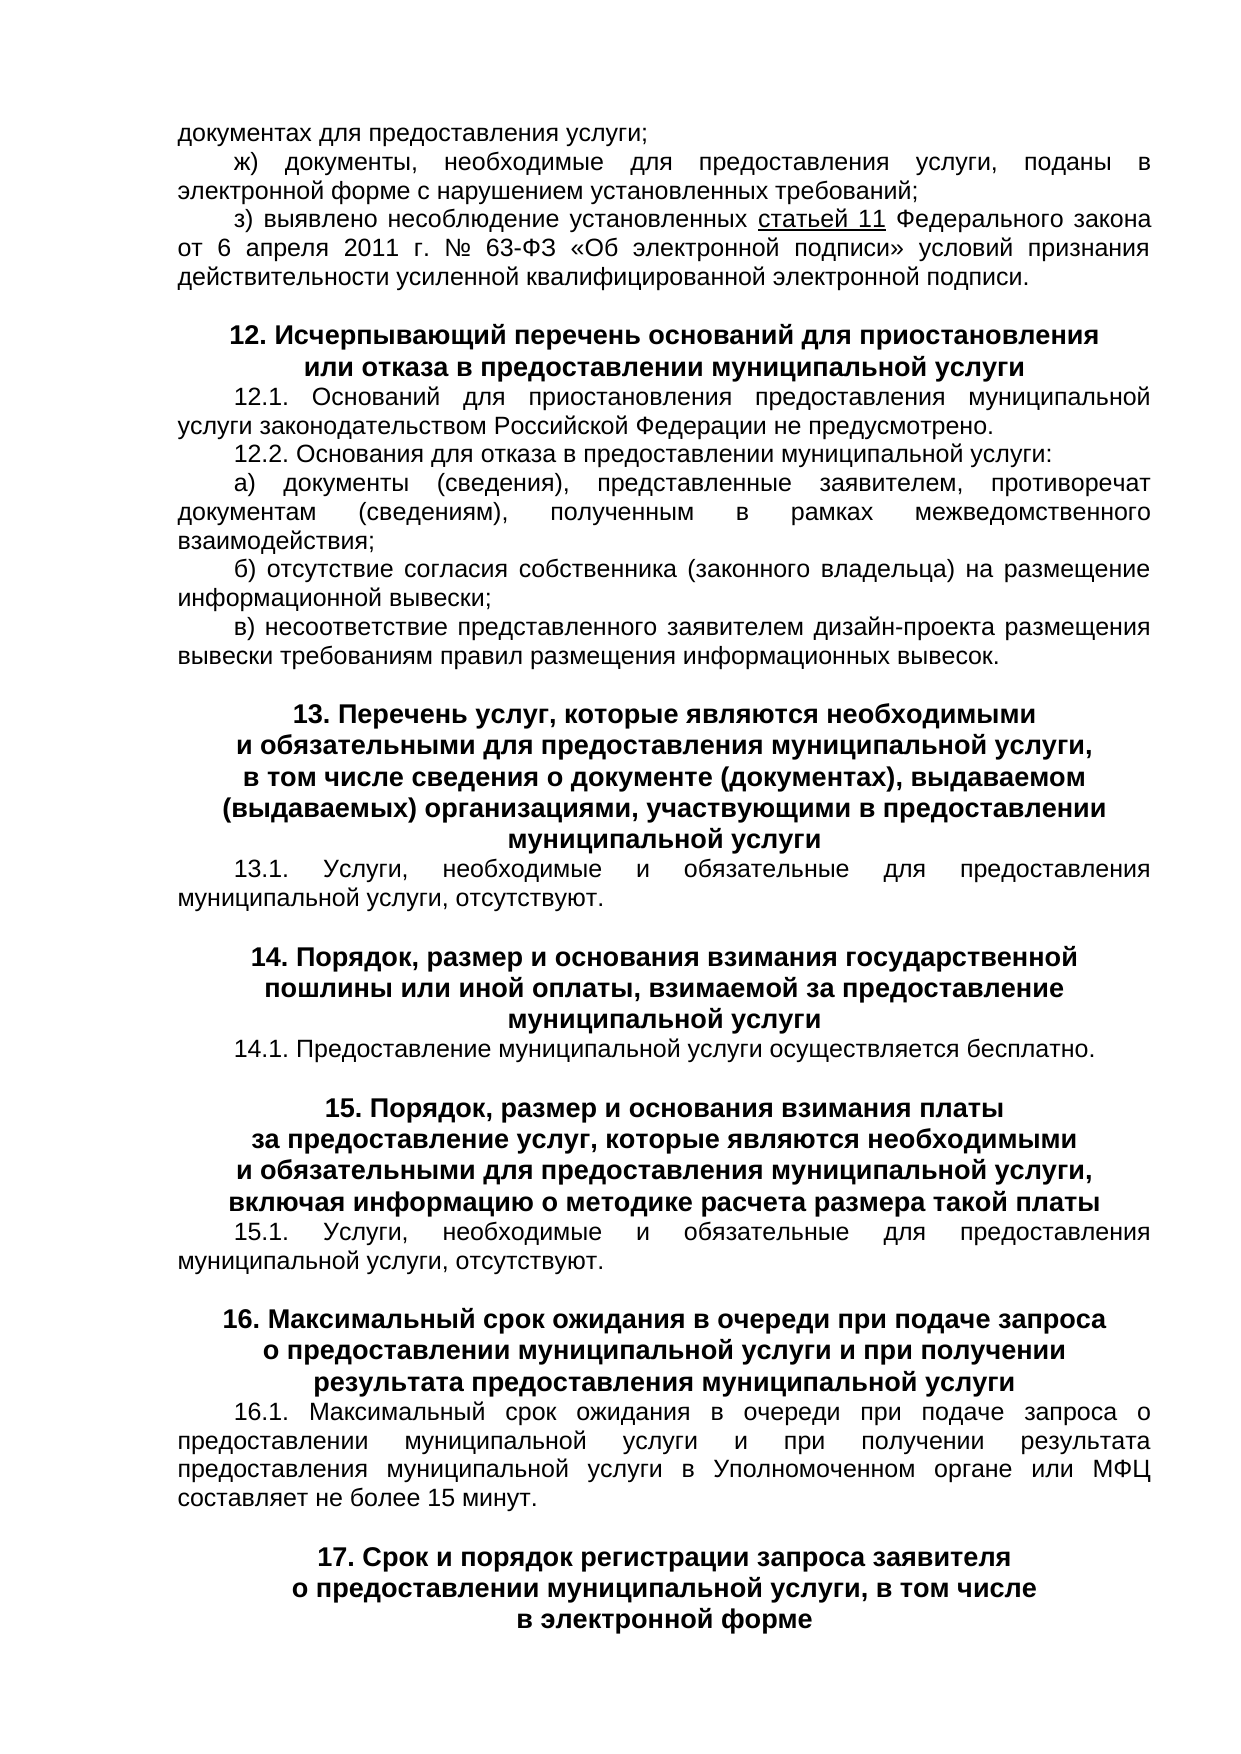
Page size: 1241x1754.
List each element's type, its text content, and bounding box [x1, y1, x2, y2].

text ж) документы, необходимые для предоставления услуги, поданы в электронной форме с нарушением установленных требований; [177, 147, 1152, 204]
text а) документы (сведения), представленные заявителем, противоречат документам (сведениям), полученным в рамках межведомственного взаимодействия; [177, 468, 1152, 554]
text включая информацию о методике расчета размера такой платы [177, 1186, 1152, 1217]
text (выдаваемых) организациями, участвующими в предоставлении [177, 792, 1152, 823]
text в) несоответствие представленного заявителем дизайн-проекта размещения вывески требованиям правил размещения информационных вывесок. [177, 612, 1152, 669]
text 12.1. Оснований для приостановления предоставления муниципальной услуги законодательством Российской Федерации не предусмотрено. [177, 382, 1152, 439]
text 13. Перечень услуг, которые являются необходимыми [177, 698, 1152, 729]
text за предоставление услуг, которые являются необходимыми [177, 1123, 1152, 1154]
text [177, 118, 1152, 147]
text б) отсутствие согласия собственника (законного владельца) на размещение информационной вывески; [177, 554, 1152, 612]
text и обязательными для предоставления муниципальной услуги, [177, 1154, 1152, 1186]
text з) выявлено несоблюдение установленных статьей 11 Федерального закона от 6 апреля 2011 г. № 63-ФЗ «Об электронной подписи» условий признания действительности усиленной квалифицированной электронной подписи. [177, 204, 1152, 291]
text 12.2. Основания для отказа в предоставлении муниципальной услуги: [177, 439, 1152, 468]
text муниципальной услуги [177, 1003, 1152, 1034]
text в электронной форме [177, 1603, 1152, 1634]
text или отказа в предоставлении муниципальной услуги [177, 351, 1152, 382]
text 13.1. Услуги, необходимые и обязательные для предоставления муниципальной услуги, отсутствуют. [177, 854, 1152, 912]
text в том числе сведения о документе (документах), выдаваемом [177, 761, 1152, 792]
text и обязательными для предоставления муниципальной услуги, [177, 729, 1152, 761]
text пошлины или иной оплаты, взимаемой за предоставление [177, 972, 1152, 1003]
text о предоставлении муниципальной услуги, в том числе [177, 1572, 1152, 1603]
text муниципальной услуги [177, 823, 1152, 854]
text о предоставлении муниципальной услуги и при получении [177, 1334, 1152, 1366]
text 14.1. Предоставление муниципальной услуги осуществляется бесплатно. [177, 1034, 1152, 1063]
text 12. Исчерпывающий перечень оснований для приостановления [177, 319, 1152, 351]
text 14. Порядок, размер и основания взимания государственной [177, 941, 1152, 972]
text 17. Срок и порядок регистрации запроса заявителя [177, 1541, 1152, 1572]
text 16.1. Максимальный срок ожидания в очереди при подаче запроса о предоставлении муниципальной услуги и при получении результата предоставления муниципальной услуги в Уполномоченном органе или МФЦ составляет не более 15 минут. [177, 1397, 1152, 1512]
text 16. Максимальный срок ожидания в очереди при подаче запроса [177, 1303, 1152, 1334]
text 15.1. Услуги, необходимые и обязательные для предоставления муниципальной услуги, отсутствуют. [177, 1217, 1152, 1274]
text 15. Порядок, размер и основания взимания платы [177, 1092, 1152, 1123]
text результата предоставления муниципальной услуги [177, 1366, 1152, 1397]
